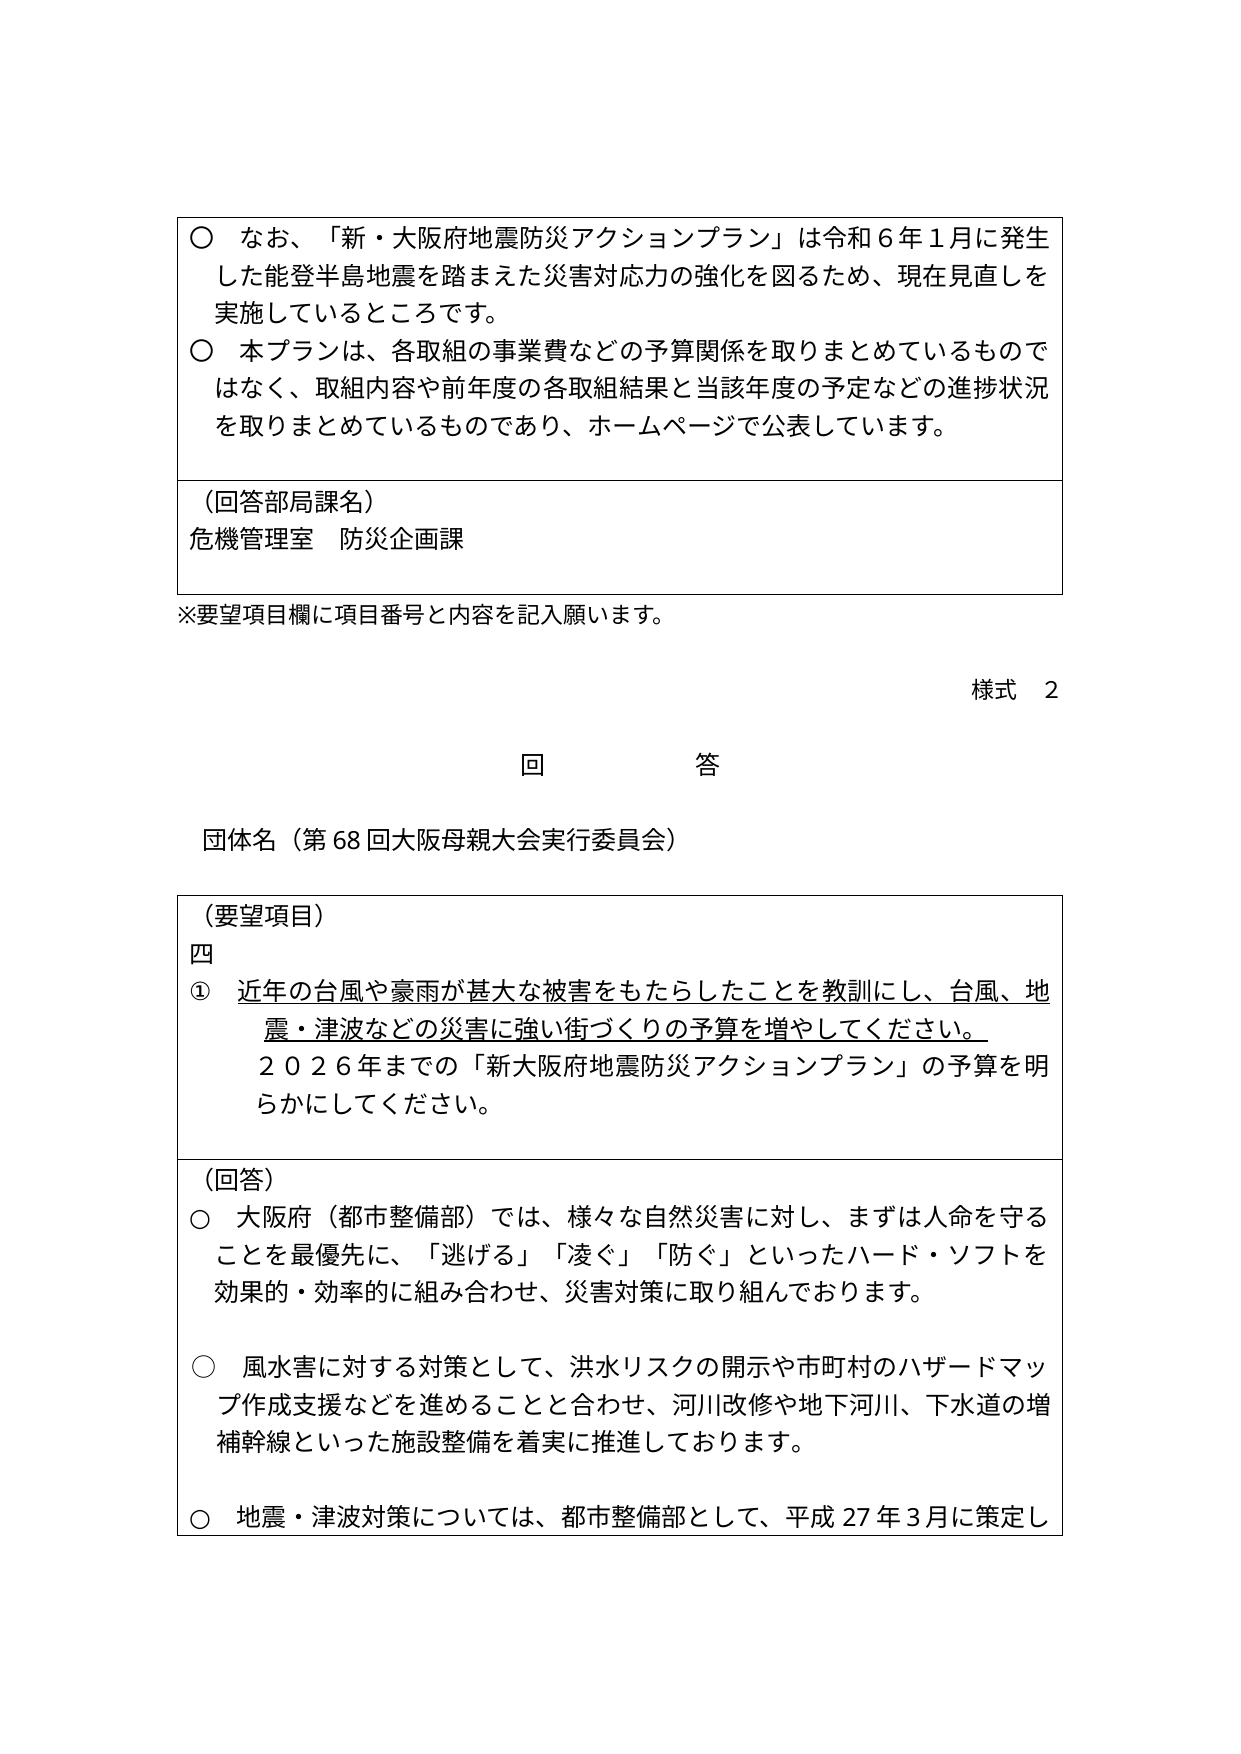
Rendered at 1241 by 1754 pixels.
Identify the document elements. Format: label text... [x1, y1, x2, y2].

text 様式 ２ [177, 670, 1063, 707]
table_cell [178, 218, 1062, 480]
table_header （要望項目） 四 ① 近年の台風や豪雨が甚大な被害をもたらしたことを教訓にし、台風、地震・津波などの災害に強い街づくりの予算を増やしてください。 ２０２６年までの「新大阪府地震防災アクションプラン」の予算を明らかにしてください。 [178, 896, 1062, 1158]
table_cell （回答部局課名） 危機管理室 防災企画課 [178, 481, 1062, 594]
text 団体名（第68回大阪母親大会実行委員会） [177, 820, 1063, 857]
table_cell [178, 1160, 1062, 1534]
text 回 答 [177, 745, 1063, 782]
text ※要望項目欄に項目番号と内容を記入願います。 [177, 595, 1063, 632]
